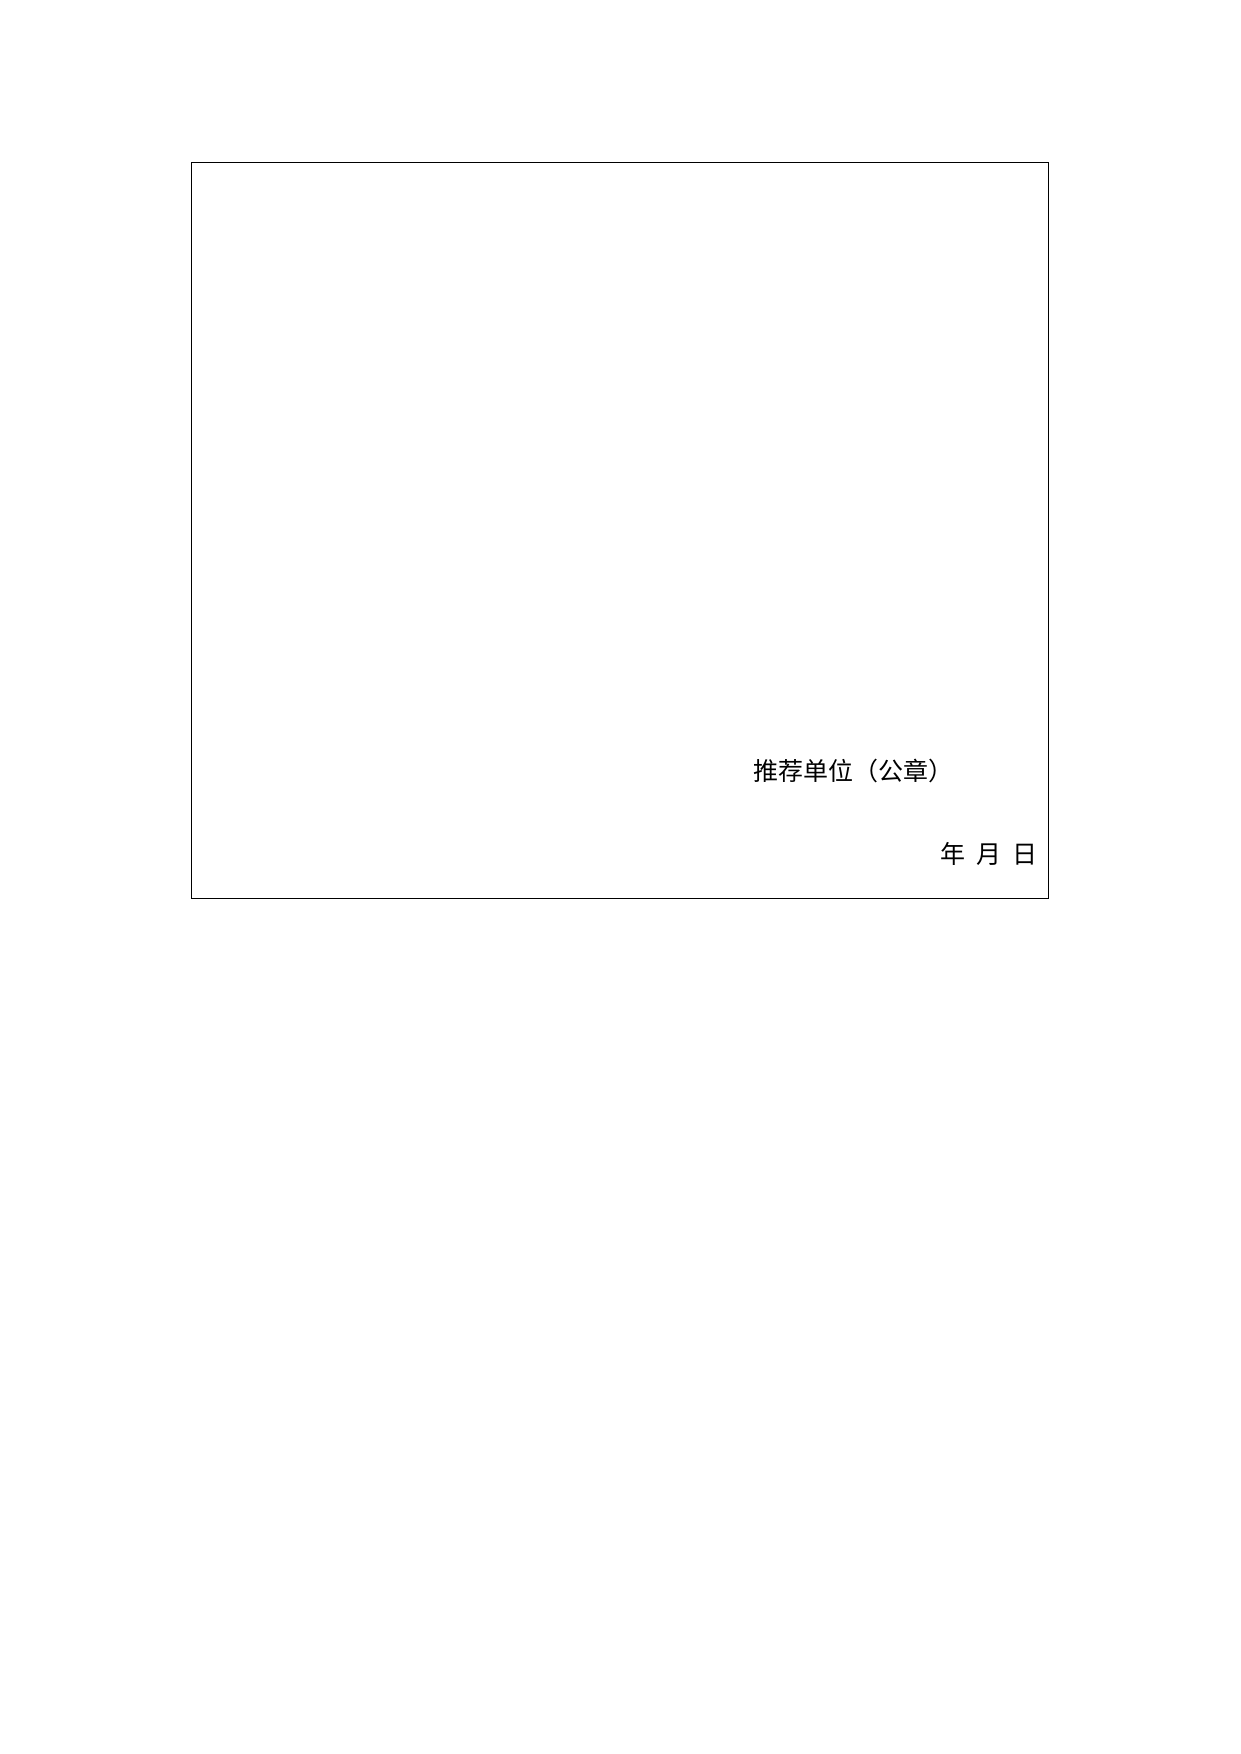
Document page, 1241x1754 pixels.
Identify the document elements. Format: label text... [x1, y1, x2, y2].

table_cell 推荐单位（公章） 年 月 日 [192, 163, 1048, 897]
